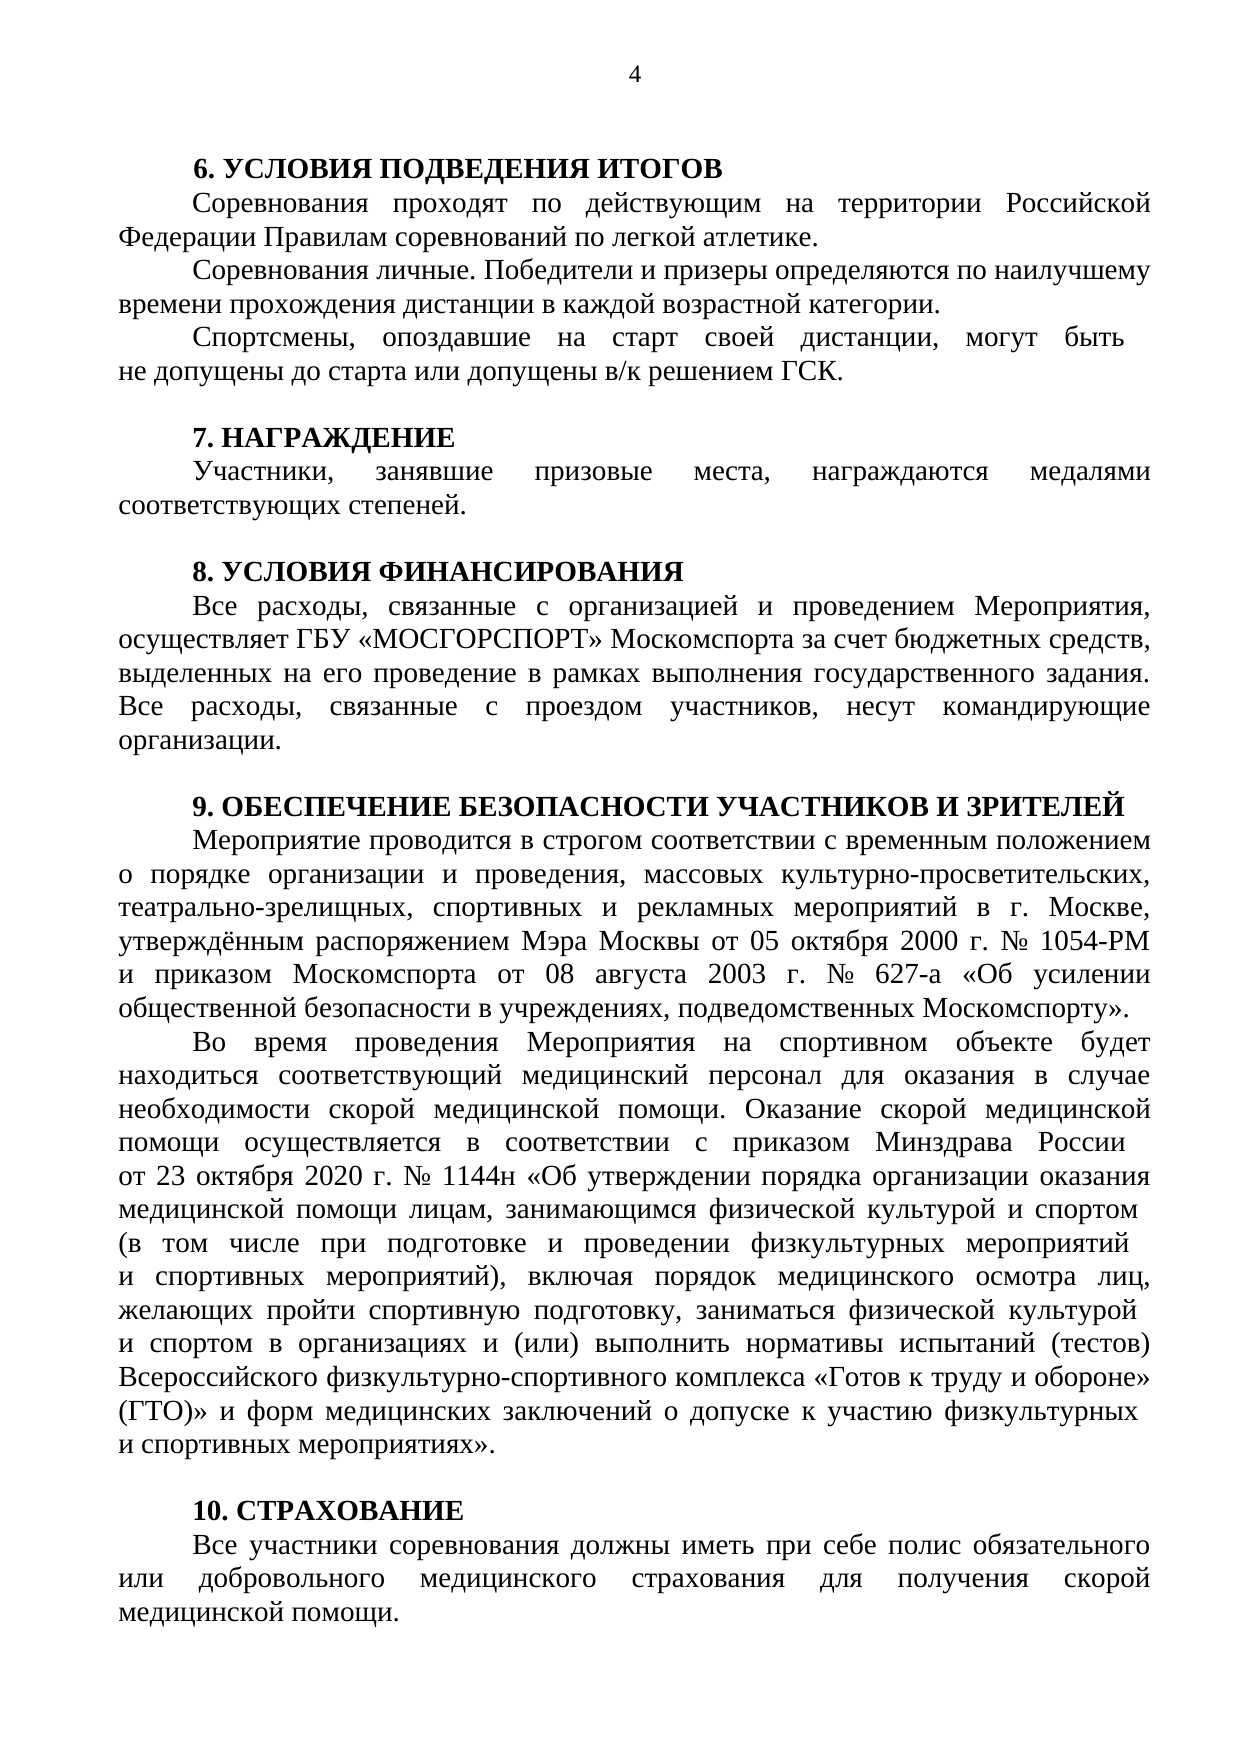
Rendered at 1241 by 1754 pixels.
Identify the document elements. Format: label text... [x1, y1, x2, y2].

text Мероприятие проводится в строгом соответствии с временным положением о порядке организации и проведения, массовых культурно-просветительских, театрально-зрелищных, спортивных и рекламных мероприятий в г. Москве, утверждённым распоряжением Мэра Москвы от 05 октября 2000 г. № 1054-РМ и приказом Москомспорта от 08 августа 2003 г. № 627-а «Об усилении общественной безопасности в учреждениях, подведомственных Москомспорту». [118, 822, 1152, 1024]
text Во время проведения Мероприятия на спортивном объекте будет находиться соответствующий медицинский персонал для оказания в случае необходимости скорой медицинской помощи. Оказание скорой медицинской помощи осуществляется в соответствии с приказом Минздрава России от 23 октября 2020 г. № 1144н «Об утверждении порядка организации оказания медицинской помощи лицам, занимающимся физической культурой и спортом (в том числе при подготовке и проведении физкультурных мероприятий и спортивных мероприятий), включая порядок медицинского осмотра лиц, желающих пройти спортивную подготовку, заниматься физической культурой и спортом в организациях и (или) выполнить нормативы испытаний (тестов) Всероссийского физкультурно-спортивного комплекса «Готов к труду и обороне» (ГТО)» и форм медицинских заключений о допуске к участию физкультурных и спортивных мероприятиях». [118, 1024, 1152, 1460]
text Все участники соревнования должны иметь при себе полис обязательного или добровольного медицинского страхования для получения скорой медицинской помощи. [118, 1527, 1152, 1627]
text 7. НАГРАЖДЕНИЕ [118, 420, 1152, 453]
text 8. УСЛОВИЯ ФИНАНСИРОВАНИЯ [133, 554, 1152, 588]
text 10. СТРАХОВАНИЕ [118, 1493, 1152, 1527]
text Соревнования личные. Победители и призеры определяются по наилучшему времени прохождения дистанции в каждой возрастной категории. [118, 252, 1152, 319]
text Все расходы, связанные с организацией и проведением Мероприятия, осуществляет ГБУ «МОСГОРСПОРТ» Москомспорта за счет бюджетных средств, выделенных на его проведение в рамках выполнения государственного задания. Все расходы, связанные с проездом участников, несут командирующие организации. [118, 588, 1152, 755]
text 6. УСЛОВИЯ ПОДВЕДЕНИЯ ИТОГОВ [118, 152, 1152, 185]
text Спортсмены, опоздавшие на старт своей дистанции, могут быть не допущены до старта или допущены в/к решением ГСК. [118, 319, 1152, 386]
text Участники, занявшие призовые места, награждаются медалями соответствующих степеней. [118, 453, 1152, 521]
text Соревнования проходят по действующим на территории Российской Федерации Правилам соревнований по легкой атлетике. [118, 185, 1152, 252]
text 9. ОБЕСПЕЧЕНИЕ БЕЗОПАСНОСТИ УЧАСТНИКОВ И ЗРИТЕЛЕЙ [133, 789, 1152, 822]
